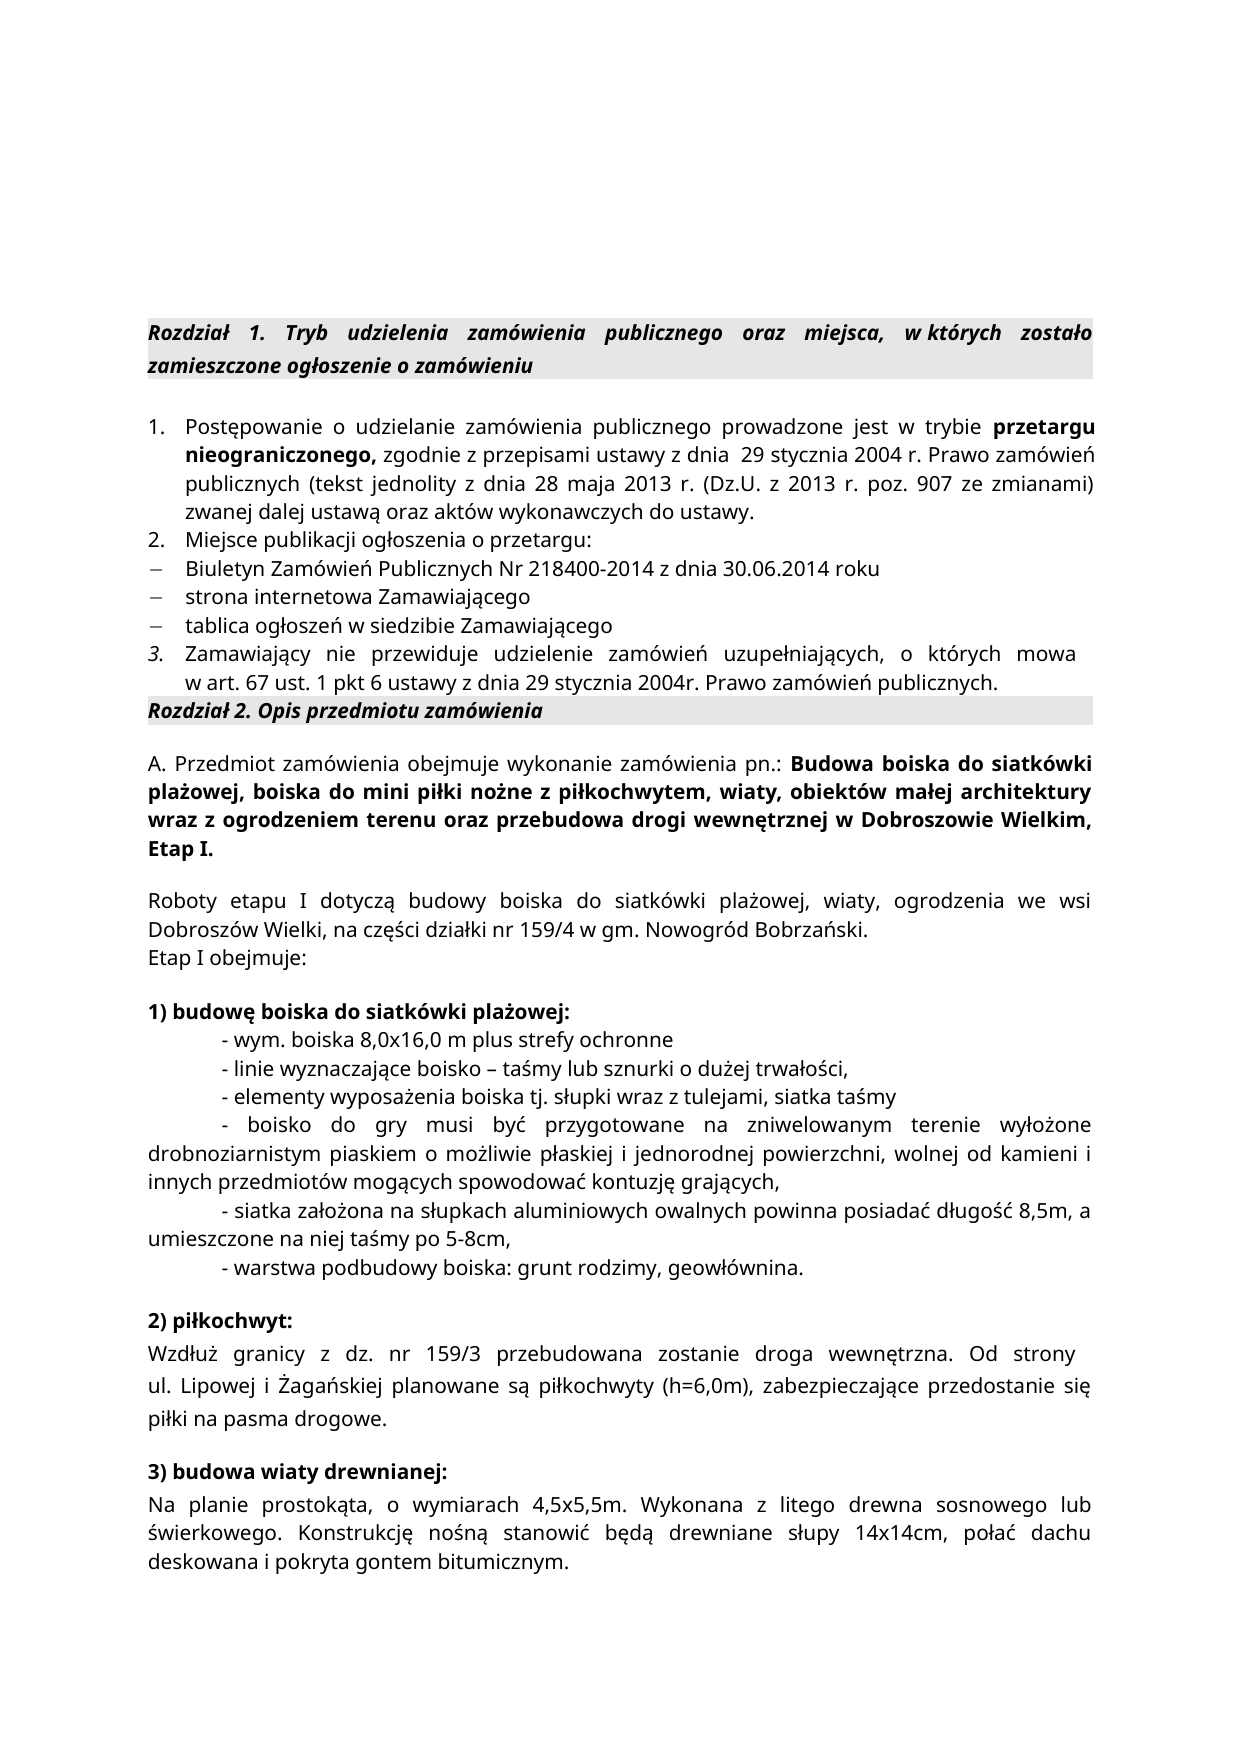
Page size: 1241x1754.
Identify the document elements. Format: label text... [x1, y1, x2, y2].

text Etap I obejmuje: [148, 943, 1093, 972]
list tablica ogłoszeń w siedzibie Zamawiającego [148, 611, 1093, 639]
text 1) budowę boiska do siatkówki plażowej: [148, 997, 1093, 1025]
text - boisko do gry musi być przygotowane na zniwelowanym terenie wyłożone drobnoziarnistym piaskiem o możliwie płaskiej i jednorodnej powierzchni, wolnej od kamieni i innych przedmiotów mogących spowodować kontuzję grających, [148, 1111, 1093, 1196]
list Postępowanie o udzielanie zamówienia publicznego prowadzone jest w trybie przetargu nieograniczonego, zgodnie z przepisami ustawy z dnia 29 stycznia 2004 r. Prawo zamówień publicznych (tekst jednolity z dnia 28 maja 2013 r. (Dz.U. z 2013 r. poz. 907 ze zmianami) zwanej dalej ustawą oraz aktów wykonawczych do ustawy. [148, 412, 1096, 526]
text A. Przedmiot zamówienia obejmuje wykonanie zamówienia pn.: Budowa boiska do siatkówki plażowej, boiska do mini piłki nożne z piłkochwytem, wiaty, obiektów małej architektury wraz z ogrodzeniem terenu oraz przebudowa drogi wewnętrznej w Dobroszowie Wielkim, Etap I. [148, 749, 1093, 862]
list Biuletyn Zamówień Publicznych Nr 218400-2014 z dnia 30.06.2014 roku [148, 554, 1093, 582]
list Zamawiający nie przewiduje udzielenie zamówień uzupełniających, o których mowa w art. 67 ust. 1 pkt 6 ustawy z dnia 29 stycznia 2004r. Prawo zamówień publicznych. [148, 639, 1093, 696]
text - elementy wyposażenia boiska tj. słupki wraz z tulejami, siatka taśmy [148, 1082, 1093, 1111]
text 3) budowa wiaty drewnianej: [148, 1457, 1093, 1486]
text - linie wyznaczające boisko – taśmy lub sznurki o dużej trwałości, [148, 1054, 1093, 1082]
text Na planie prostokąta, o wymiarach 4,5x5,5m. Wykonana z litego drewna sosnowego lub świerkowego. Konstrukcję nośną stanowić będą drewniane słupy 14x14cm, połać dachu deskowana i pokryta gontem bitumicznym. [148, 1490, 1093, 1575]
text - siatka założona na słupkach aluminiowych owalnych powinna posiadać długość 8,5m, a umieszczone na niej taśmy po 5-8cm, [148, 1196, 1093, 1253]
text - warstwa podbudowy boiska: grunt rodzimy, geowłównina. [148, 1253, 1093, 1281]
text Roboty etapu I dotyczą budowy boiska do siatkówki plażowej, wiaty, ogrodzenia we wsi Dobroszów Wielki, na części działki nr 159/4 w gm. Nowogród Bobrzański. [148, 887, 1093, 943]
text - wym. boiska 8,0x16,0 m plus strefy ochronne [148, 1025, 1093, 1054]
list Miejsce publikacji ogłoszenia o przetargu: [148, 526, 1123, 554]
list strona internetowa Zamawiającego [148, 582, 1093, 611]
text Rozdział 1. Tryb udzielenia zamówienia publicznego oraz miejsca, w których zostało zamieszczone ogłoszenie o zamówieniu [148, 318, 1093, 379]
text Wzdłuż granicy z dz. nr 159/3 przebudowana zostanie droga wewnętrzna. Od strony ul. Lipowej i Żagańskiej planowane są piłkochwyty (h=6,0m), zabezpieczające przedostanie się piłki na pasma drogowe. [148, 1339, 1093, 1432]
text 2) piłkochwyt: [148, 1306, 1093, 1335]
text Rozdział 2. Opis przedmiotu zamówienia [148, 696, 1093, 725]
